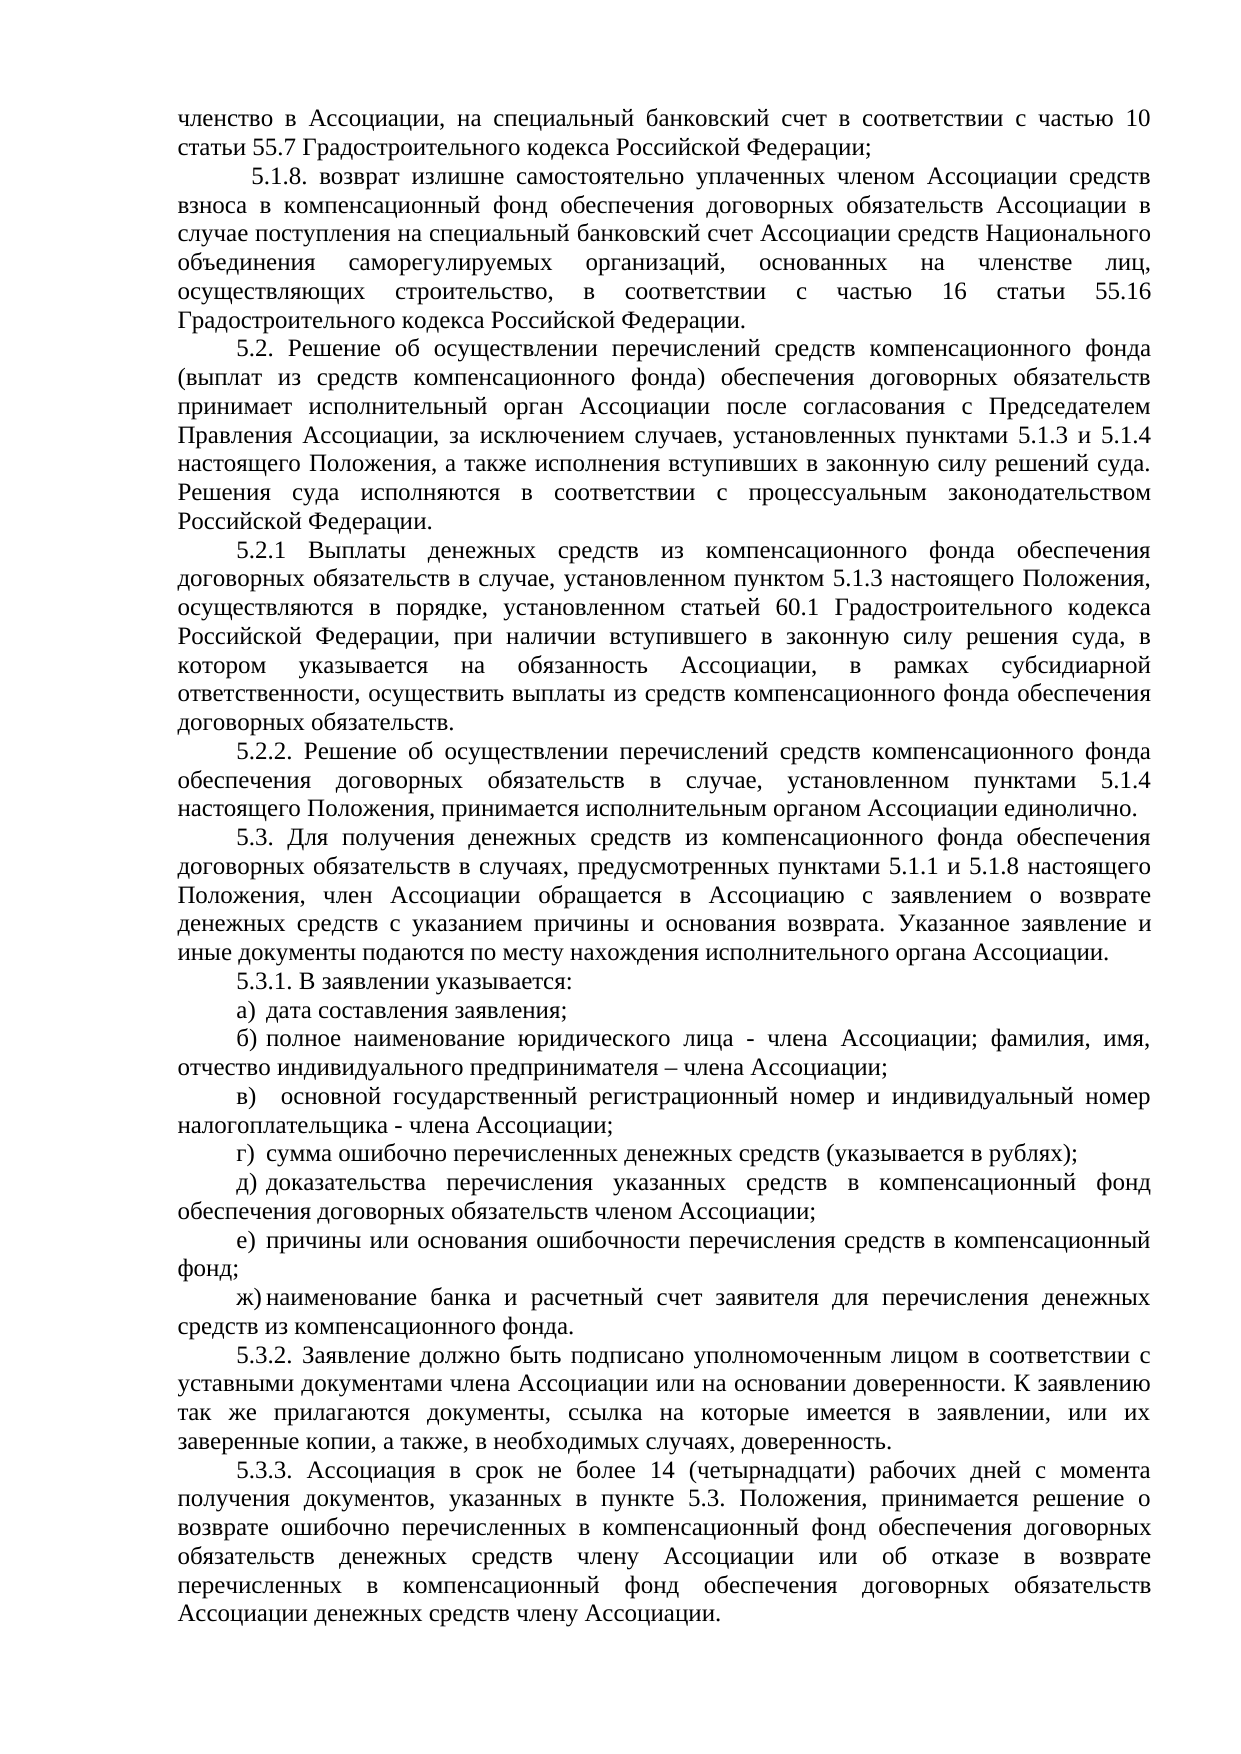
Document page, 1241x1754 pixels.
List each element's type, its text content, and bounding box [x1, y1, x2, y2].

list доказательства перечисления указанных средств в компенсационный фонд обеспечения договорных обязательств членом Ассоциации; [177, 1167, 1152, 1225]
text 5.2.1 Выплаты денежных средств из компенсационного фонда обеспечения договорных обязательств в случае, установленном пунктом 5.1.3 настоящего Положения, осуществляются в порядке, установленном статьей 60.1 Градостроительного кодекса Российской Федерации, при наличии вступившего в законную силу решения суда, в котором указывается на обязанность Ассоциации, в рамках субсидиарной ответственности, осуществить выплаты из средств компенсационного фонда обеспечения договорных обязательств. [177, 535, 1152, 736]
text 5.2. Решение об осуществлении перечислений средств компенсационного фонда (выплат из средств компенсационного фонда) обеспечения договорных обязательств принимает исполнительный орган Ассоциации после согласования с Председателем Правления Ассоциации, за исключением случаев, установленных пунктами 5.1.3 и 5.1.4 настоящего Положения, а также исполнения вступивших в законную силу решений суда. Решения суда исполняются в соответствии с процессуальным законодательством Российской Федерации. [177, 333, 1152, 535]
text 5.2.2. Решение об осуществлении перечислений средств компенсационного фонда обеспечения договорных обязательств в случае, установленном пунктами 5.1.4 настоящего Положения, принимается исполнительным органом Ассоциации единолично. [177, 736, 1152, 822]
list полное наименование юридического лица - члена Ассоциации; фамилия, имя, отчество индивидуального предпринимателя – члена Ассоциации; [177, 1023, 1152, 1081]
text 5.3.3. Ассоциация в срок не более 14 (четырнадцати) рабочих дней с момента получения документов, указанных в пункте 5.3. Положения, принимается решение о возврате ошибочно перечисленных в компенсационный фонд обеспечения договорных обязательств денежных средств члену Ассоциации или об отказе в возврате перечисленных в компенсационный фонд обеспечения договорных обязательств Ассоциации денежных средств члену Ассоциации. [177, 1455, 1152, 1627]
list причины или основания ошибочности перечисления средств в компенсационный фонд; [177, 1225, 1152, 1282]
text 5.3.2. Заявление должно быть подписано уполномоченным лицом в соответствии с уставными документами члена Ассоциации или на основании доверенности. К заявлению так же прилагаются документы, ссылка на которые имеется в заявлении, или их заверенные копии, а также, в необходимых случаях, доверенность. [177, 1340, 1152, 1455]
text 5.1.8. возврат излишне самостоятельно уплаченных членом Ассоциации средств взноса в компенсационный фонд обеспечения договорных обязательств Ассоциации в случае поступления на специальный банковский счет Ассоциации средств Национального объединения саморегулируемых организаций, основанных на членстве лиц, осуществляющих строительство, в соответствии с частью 16 статьи 55.16 Градостроительного кодекса Российской Федерации. [177, 161, 1152, 333]
list наименование банка и расчетный счет заявителя для перечисления денежных средств из компенсационного фонда. [177, 1282, 1152, 1340]
text 5.3.1. В заявлении указывается: [177, 966, 1152, 995]
list сумма ошибочно перечисленных денежных средств (указывается в рублях); [177, 1138, 1152, 1167]
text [177, 103, 1152, 161]
list основной государственный регистрационный номер и индивидуальный номер налогоплательщика - члена Ассоциации; [177, 1081, 1152, 1138]
text 5.3. Для получения денежных средств из компенсационного фонда обеспечения договорных обязательств в случаях, предусмотренных пунктами 5.1.1 и 5.1.8 настоящего Положения, член Ассоциации обращается в Ассоциацию с заявлением о возврате денежных средств с указанием причины и основания возврата. Указанное заявление и иные документы подаются по месту нахождения исполнительного органа Ассоциации. [177, 822, 1152, 966]
list дата составления заявления; [177, 995, 1152, 1023]
